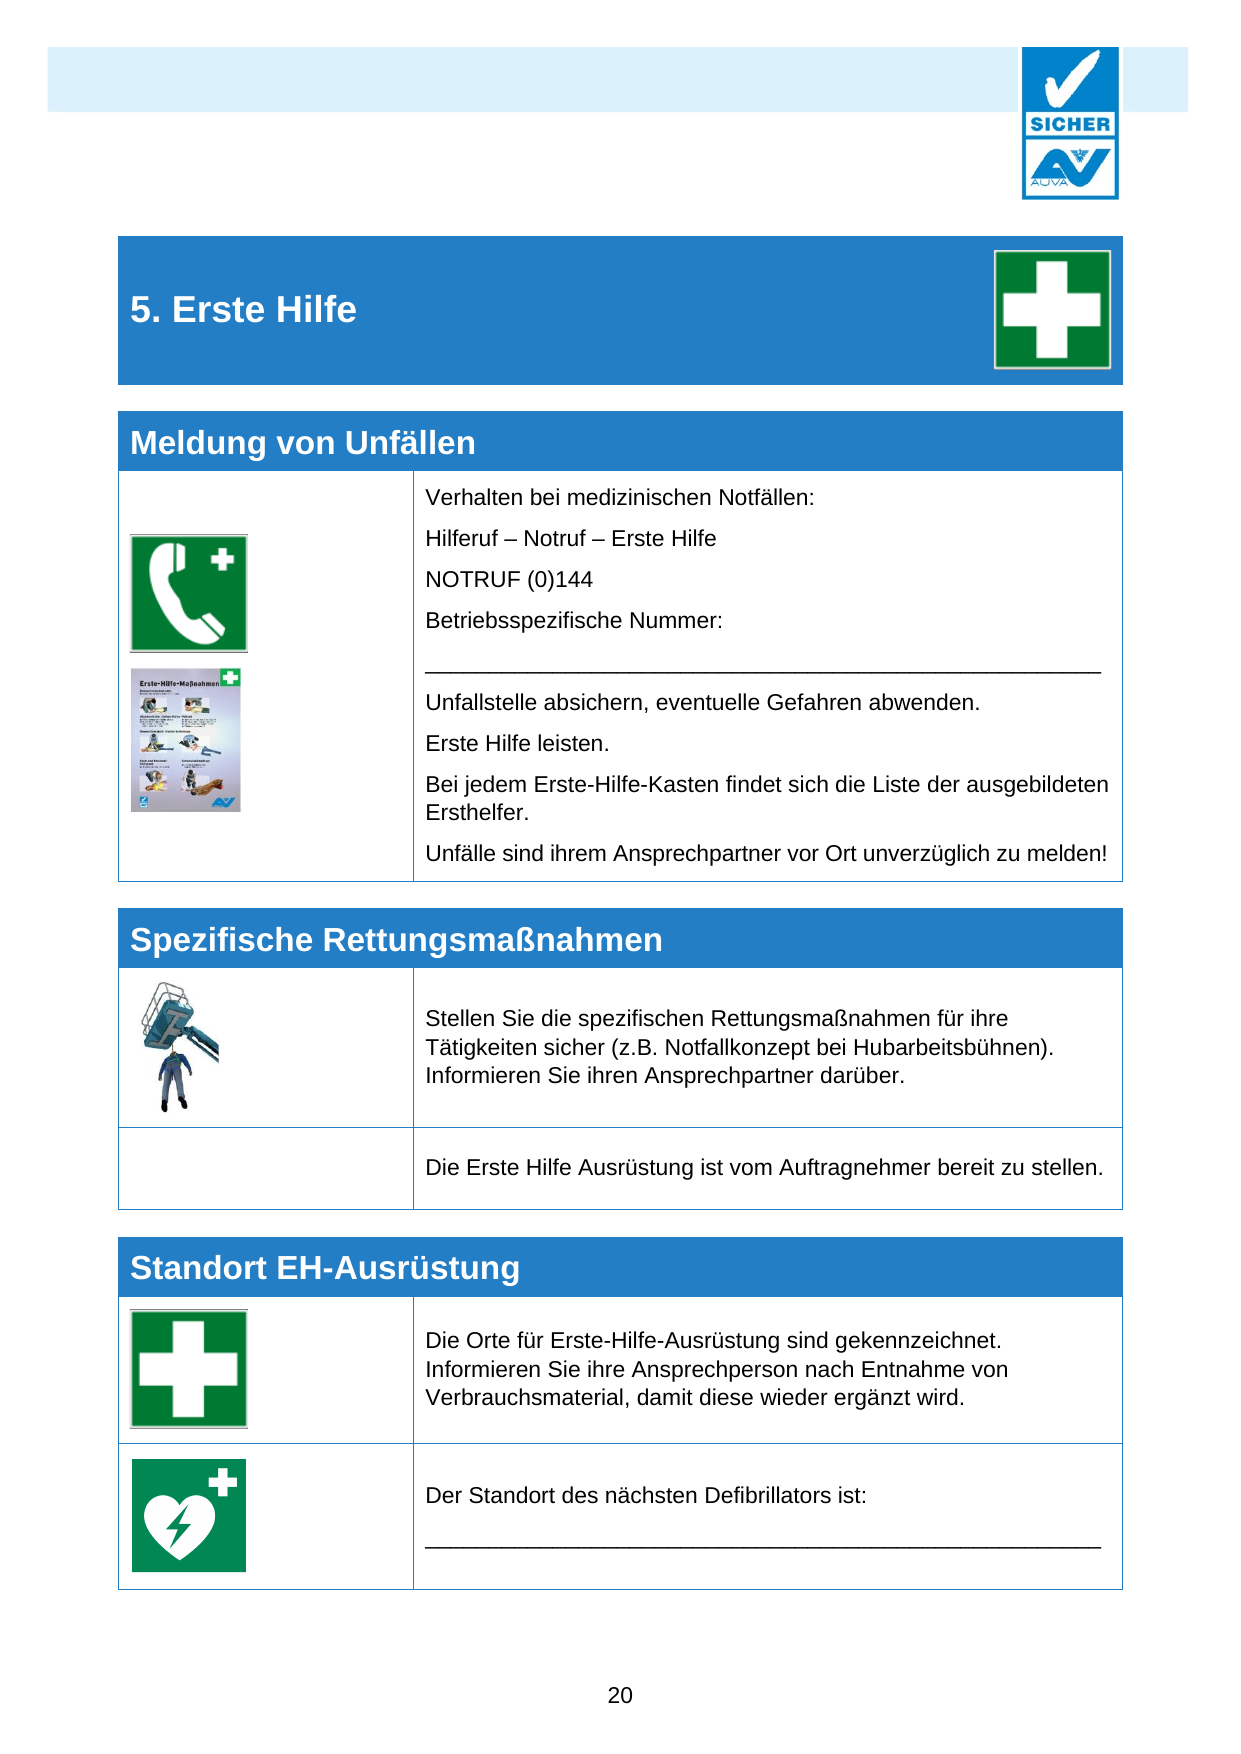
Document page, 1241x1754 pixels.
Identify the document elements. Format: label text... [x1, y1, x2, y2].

table_header Meldung von Unfällen [119, 413, 1122, 470]
picture [47, 47, 1189, 200]
table_cell [119, 1128, 413, 1209]
picture [993, 250, 1112, 370]
table_cell [119, 1444, 413, 1589]
table_cell Die Erste Hilfe Ausrüstung ist vom Auftragnehmer bereit zu stellen. [414, 1128, 1122, 1209]
picture [129, 980, 219, 1113]
table_cell Stellen Sie die spezifischen Rettungsmaßnahmen für ihre Tätigkeiten sicher (z.B. Notfallkonzept bei Hubarbeitsbühnen). Informieren Sie ihren Ansprechpartner darüber. [414, 968, 1122, 1127]
table_header [828, 237, 1122, 384]
table_header 5. Erste Hilfe [119, 237, 827, 384]
table_cell Der Standort des nächsten Defibrillators ist: _____________________________________________________ [414, 1444, 1122, 1589]
picture [129, 1309, 248, 1429]
picture [129, 1456, 248, 1575]
table_cell [119, 968, 413, 1127]
table_cell [119, 471, 413, 881]
picture [129, 667, 243, 816]
table_cell Verhalten bei medizinischen Notfällen: Hilferuf – Notruf – Erste Hilfe NOTRUF (0)144 Betriebsspezifische Nummer: _____________________________________________________ Unfallstelle absichern, eventuelle Gefahren abwenden. Erste Hilfe leisten. Bei jedem Erste-Hilfe-Kasten findet sich die Liste der ausgebildeten Ersthelfer. Unfälle sind ihrem Ansprechpartner vor Ort unverzüglich zu melden! [414, 471, 1122, 881]
picture [129, 534, 248, 653]
table_header Standort EH-Ausrüstung [119, 1238, 1122, 1296]
table_cell [119, 1297, 413, 1443]
table_cell Die Orte für Erste-Hilfe-Ausrüstung sind gekennzeichnet. Informieren Sie ihre Ansprechperson nach Entnahme von Verbrauchsmaterial, damit diese wieder ergänzt wird. [414, 1297, 1122, 1443]
table_header Spezifische Rettungsmaßnahmen [119, 909, 1122, 967]
